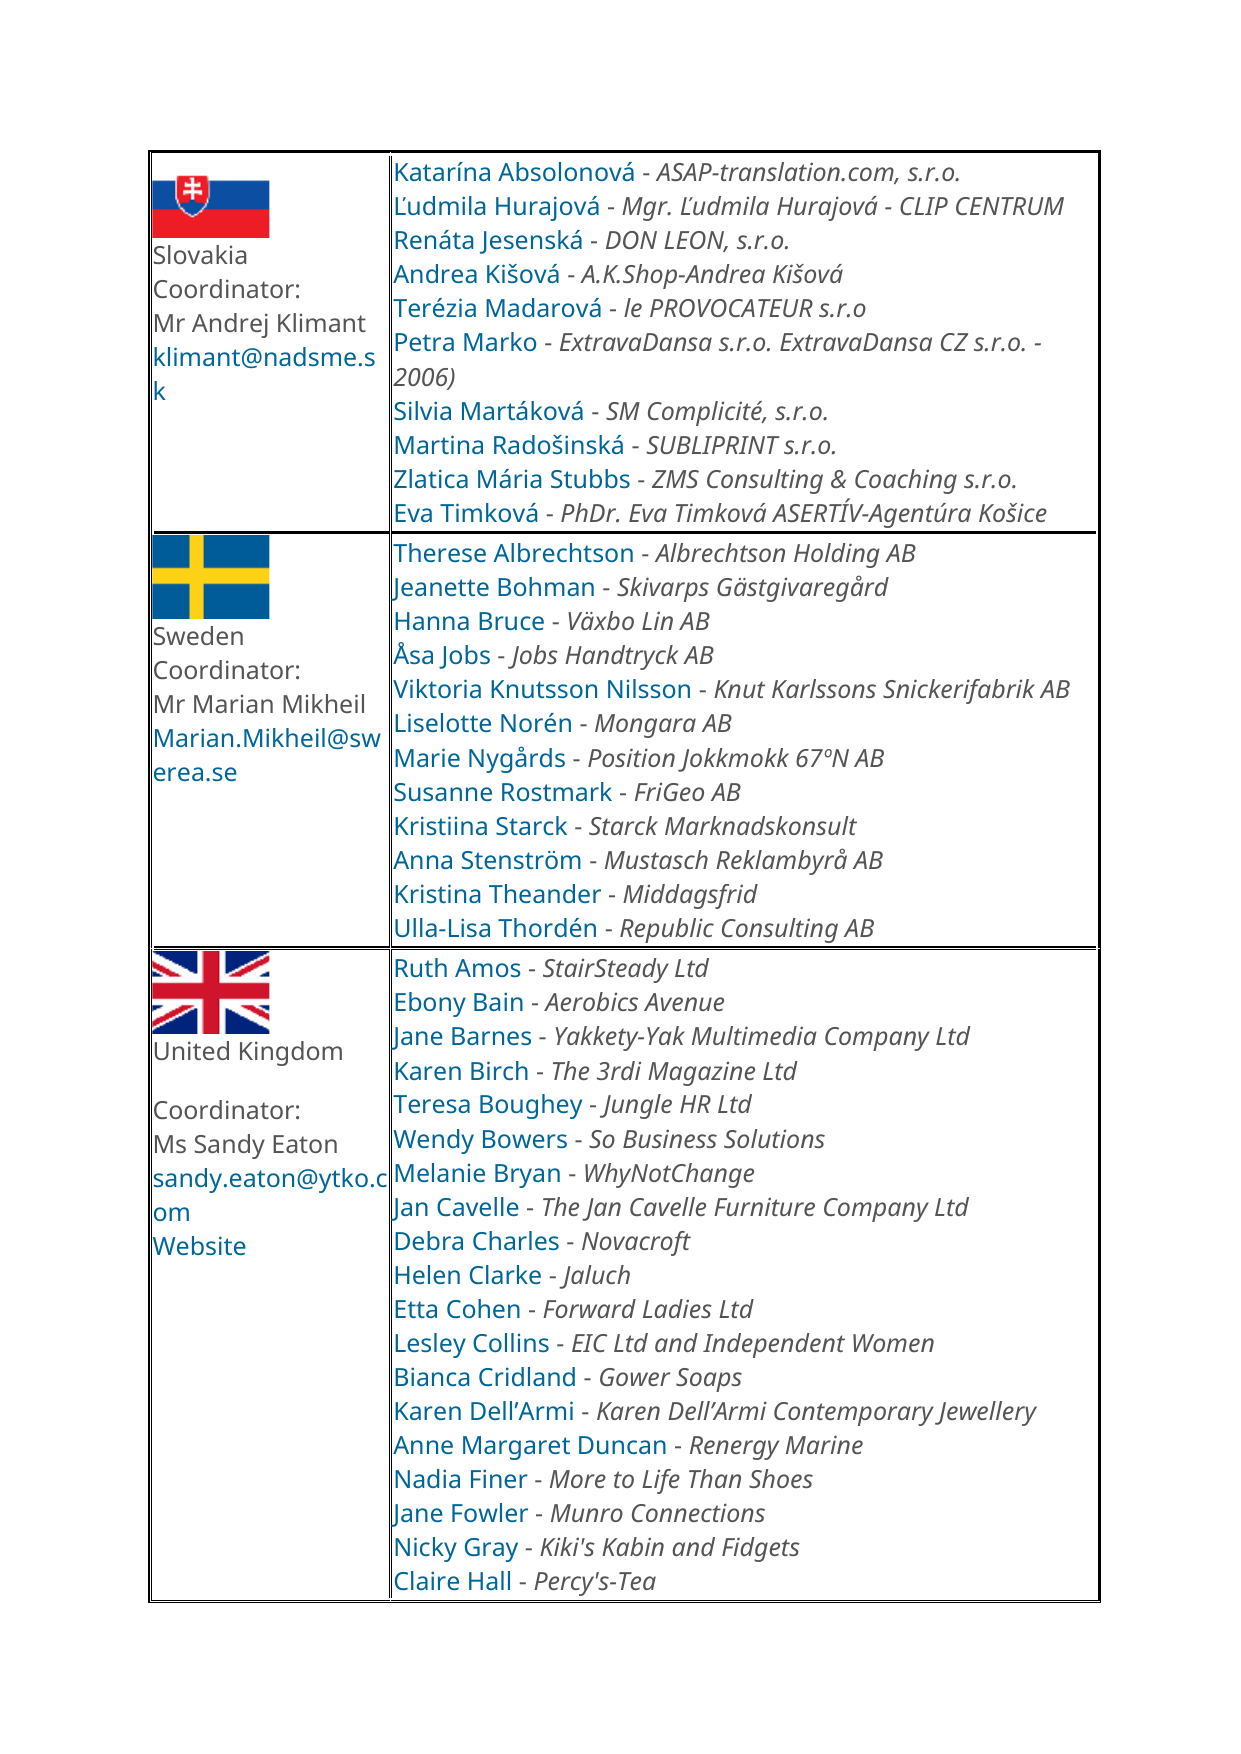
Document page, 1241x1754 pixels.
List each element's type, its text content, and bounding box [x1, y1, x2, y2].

table_cell Therese Albrechtson - Albrechtson Holding AB Jeanette Bohman - Skivarps Gästgivaregård Hanna Bruce - Växbo Lin AB Åsa Jobs - Jobs Handtryck AB Viktoria Knutsson Nilsson - Knut Karlssons Snickerifabrik AB Liselotte Norén - Mongara AB Marie Nygårds - Position Jokkmokk 67ºN AB Susanne Rostmark - FriGeo AB Kristiina Starck - Starck Marknadskonsult Anna Stenström - Mustasch Reklambyrå AB Kristina Theander - Middagsfrid Ulla-Lisa Thordén - Republic Consulting AB [392, 531, 1098, 946]
picture [152, 951, 270, 1034]
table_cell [152, 946, 391, 1600]
table_header Katarína Absolonová - ASAP-translation.com, s.r.o. Ľudmila Hurajová - Mgr. Ľudmila Hurajová - CLIP CENTRUM Renáta Jesenská - DON LEON, s.r.o. Andrea Kišová - A.K.Shop-Andrea Kišová Terézia Madarová - le PROVOCATEUR s.r.o Petra Marko - ExtravaDansa s.r.o. ExtravaDansa CZ s.r.o. - 2006) Silvia Martáková - SM Complicité, s.r.o. Martina Radošinská - SUBLIPRINT s.r.o. Zlatica Mária Stubbs - ZMS Consulting & Coaching s.r.o. Eva Timková - PhDr. Eva Timková ASERTÍV-Agentúra Košice [391, 153, 1098, 531]
table_header Slovakia Coordinator: Mr Andrej Klimant klimant@nadsme.sk [152, 153, 391, 531]
table_cell Sweden Coordinator: Mr Marian Mikheil Marian.Mikheil@swerea.se [152, 531, 389, 946]
picture [152, 154, 270, 238]
picture [152, 535, 270, 619]
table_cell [391, 946, 1099, 1600]
